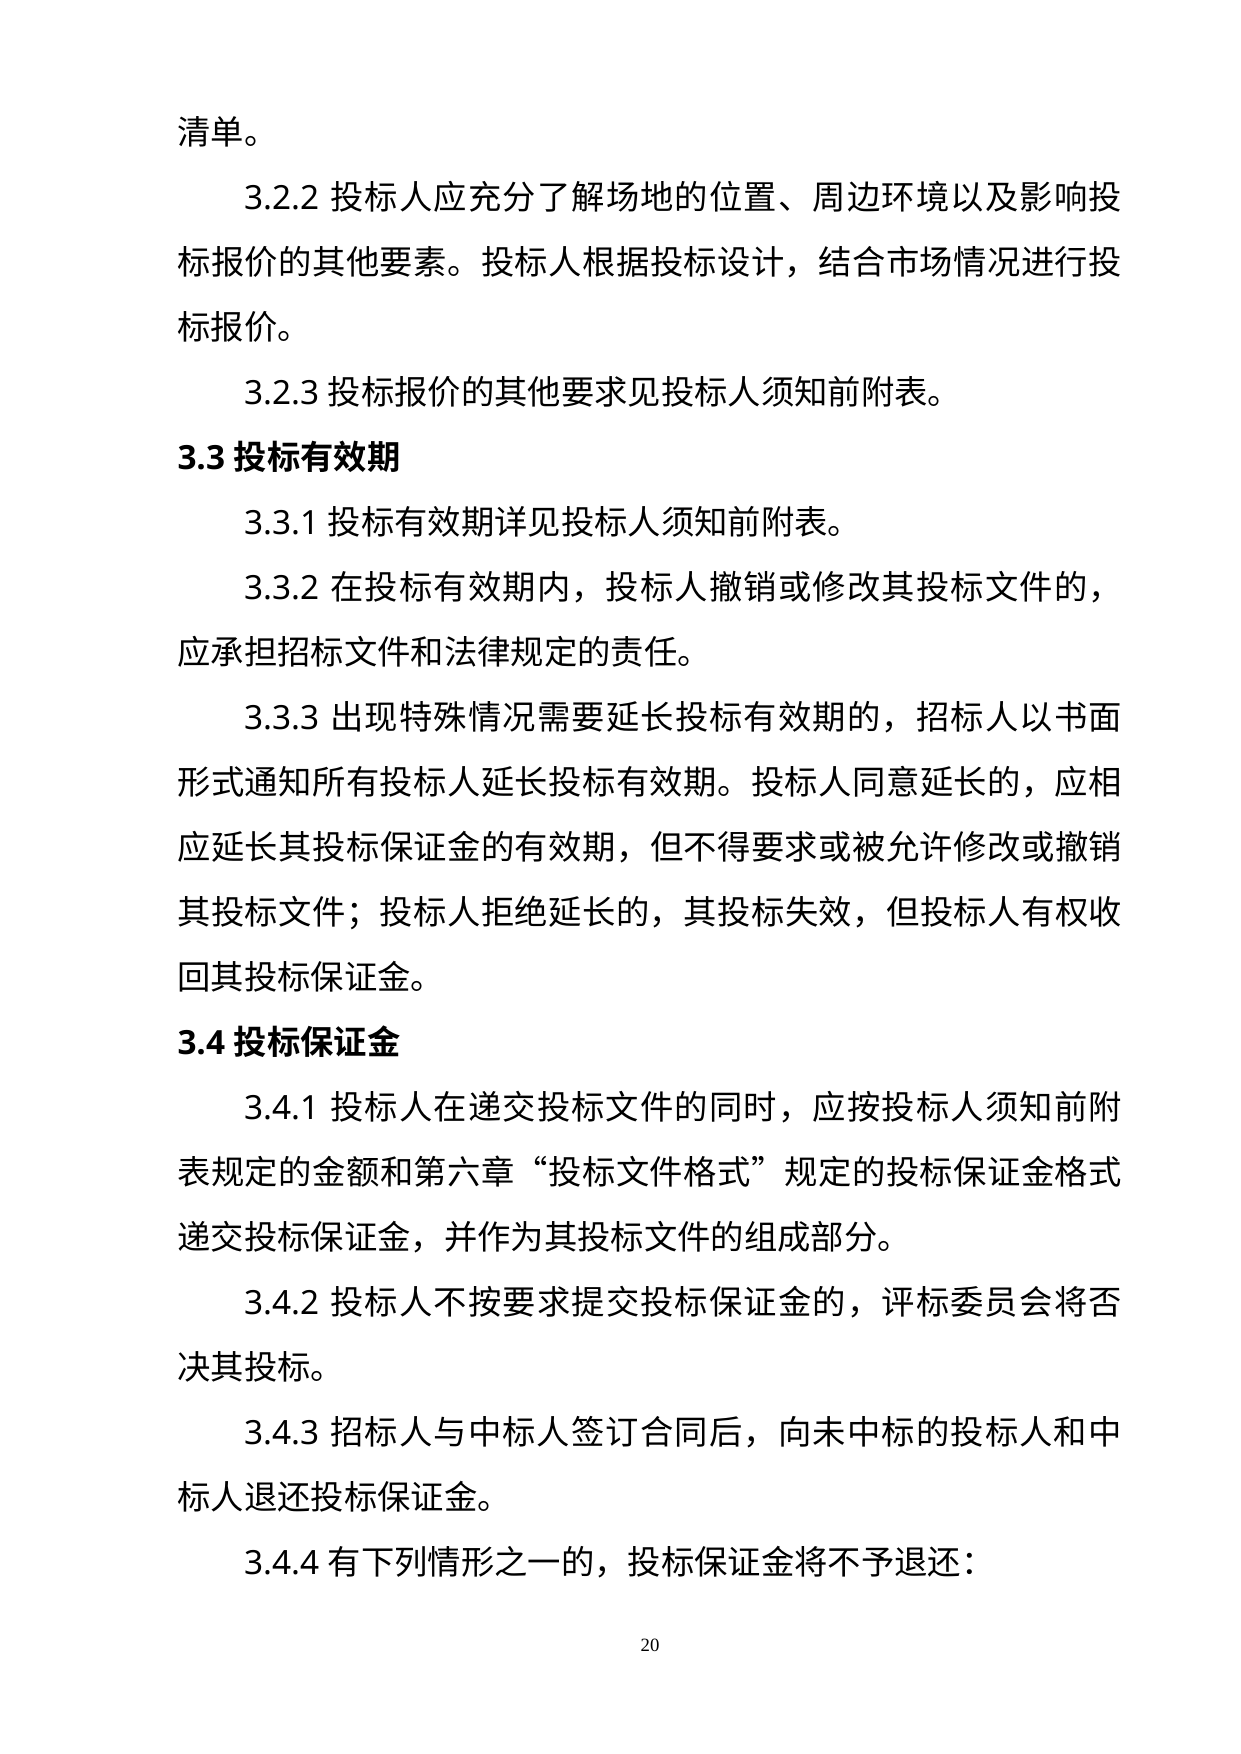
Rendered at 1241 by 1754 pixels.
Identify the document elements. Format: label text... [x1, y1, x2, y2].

text 3.4.1 投标人在递交投标文件的同时，应按投标人须知前附表规定的金额和第六章“投标文件格式”规定的投标保证金格式递交投标保证金，并作为其投标文件的组成部分。 [177, 1072, 1122, 1267]
subtitle 3.3 投标有效期 [177, 422, 1122, 487]
text 3.3.1 投标有效期详见投标人须知前附表。 [177, 487, 1122, 552]
text 3.4.4 有下列情形之一的，投标保证金将不予退还： [177, 1527, 1122, 1592]
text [177, 97, 1122, 162]
text 3.3.3 出现特殊情况需要延长投标有效期的，招标人以书面形式通知所有投标人延长投标有效期。投标人同意延长的，应相应延长其投标保证金的有效期，但不得要求或被允许修改或撤销其投标文件；投标人拒绝延长的，其投标失效，但投标人有权收回其投标保证金。 [177, 682, 1122, 1007]
text 3.4.2 投标人不按要求提交投标保证金的，评标委员会将否决其投标。 [177, 1267, 1122, 1397]
text 3.2.2 投标人应充分了解场地的位置、周边环境以及影响投标报价的其他要素。投标人根据投标设计，结合市场情况进行投标报价。 [177, 162, 1122, 357]
text 3.4.3 招标人与中标人签订合同后，向未中标的投标人和中标人退还投标保证金。 [177, 1397, 1122, 1527]
text 3.3.2 在投标有效期内，投标人撤销或修改其投标文件的，应承担招标文件和法律规定的责任。 [177, 552, 1122, 682]
subtitle 3.4 投标保证金 [177, 1007, 1122, 1072]
text 3.2.3 投标报价的其他要求见投标人须知前附表。 [177, 357, 1122, 422]
